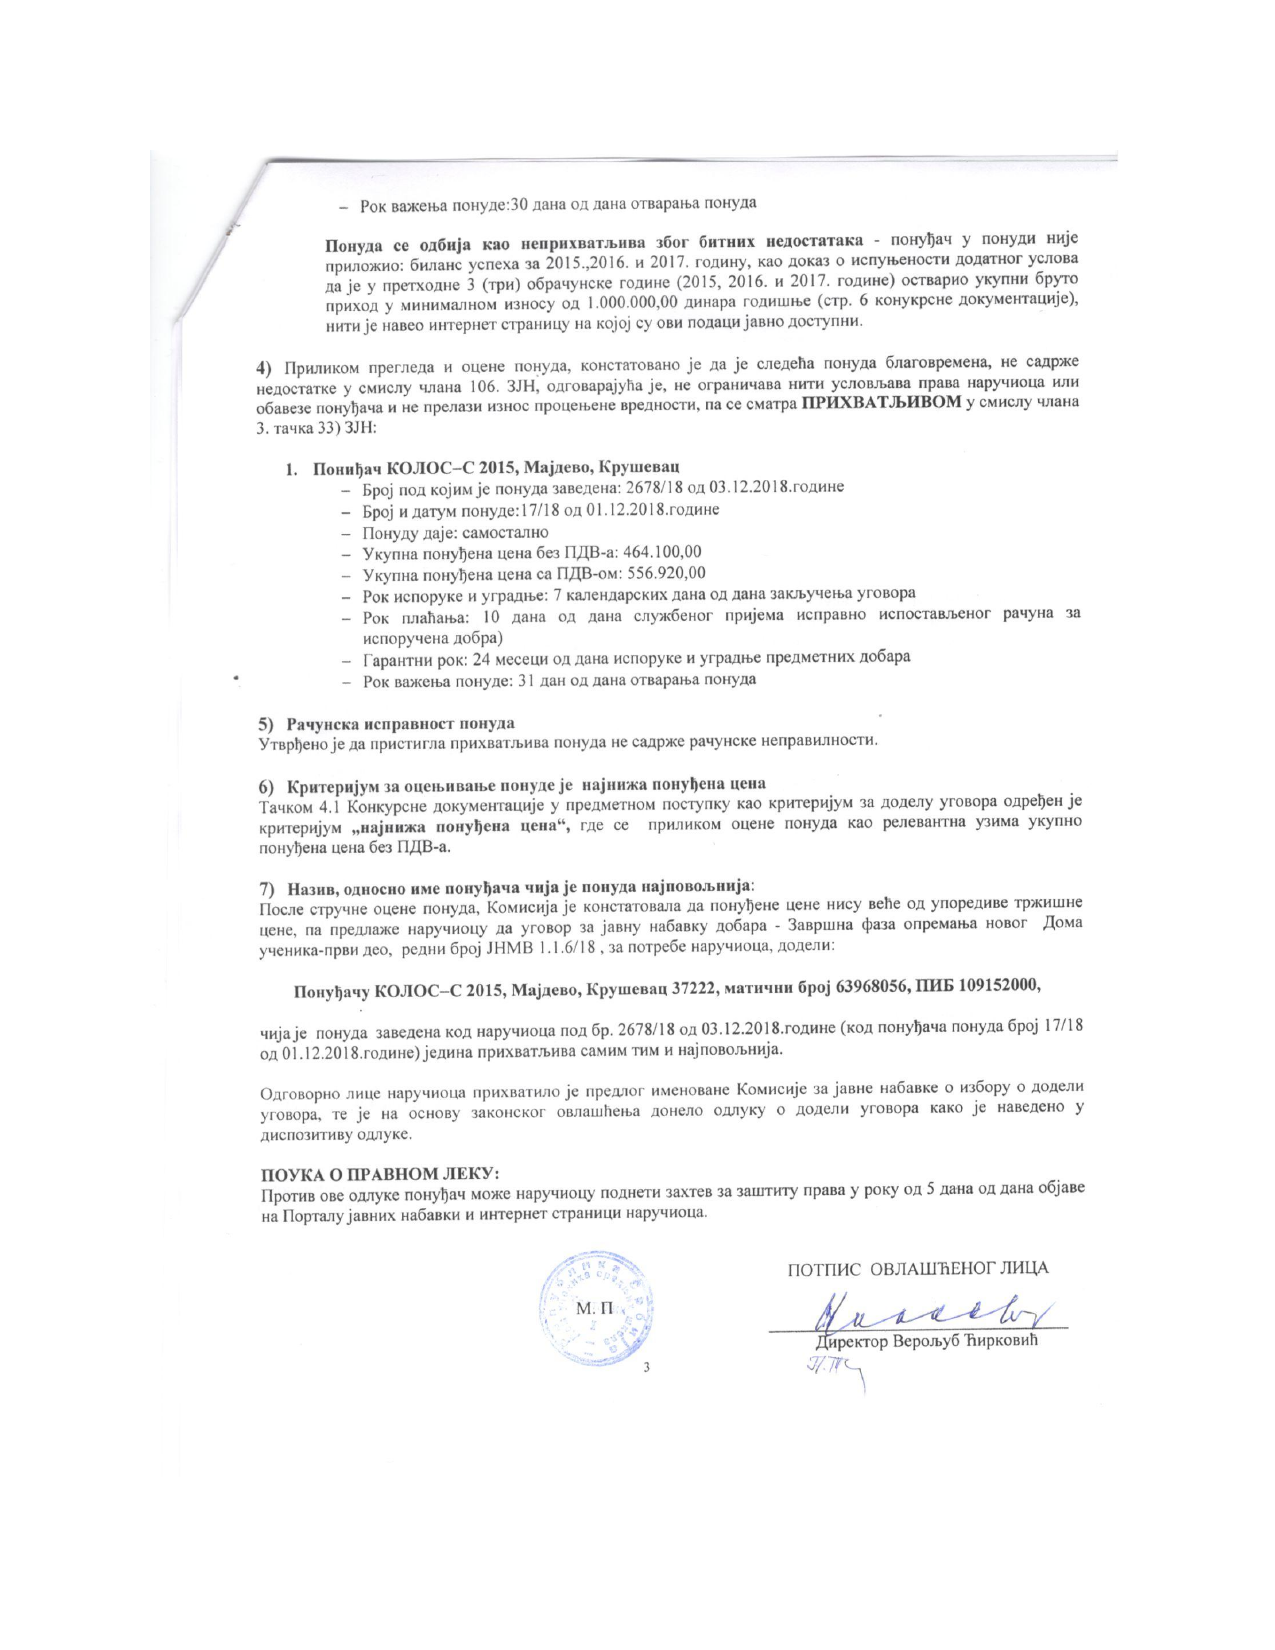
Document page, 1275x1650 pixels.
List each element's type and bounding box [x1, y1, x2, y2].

picture [150, 150, 1125, 1491]
